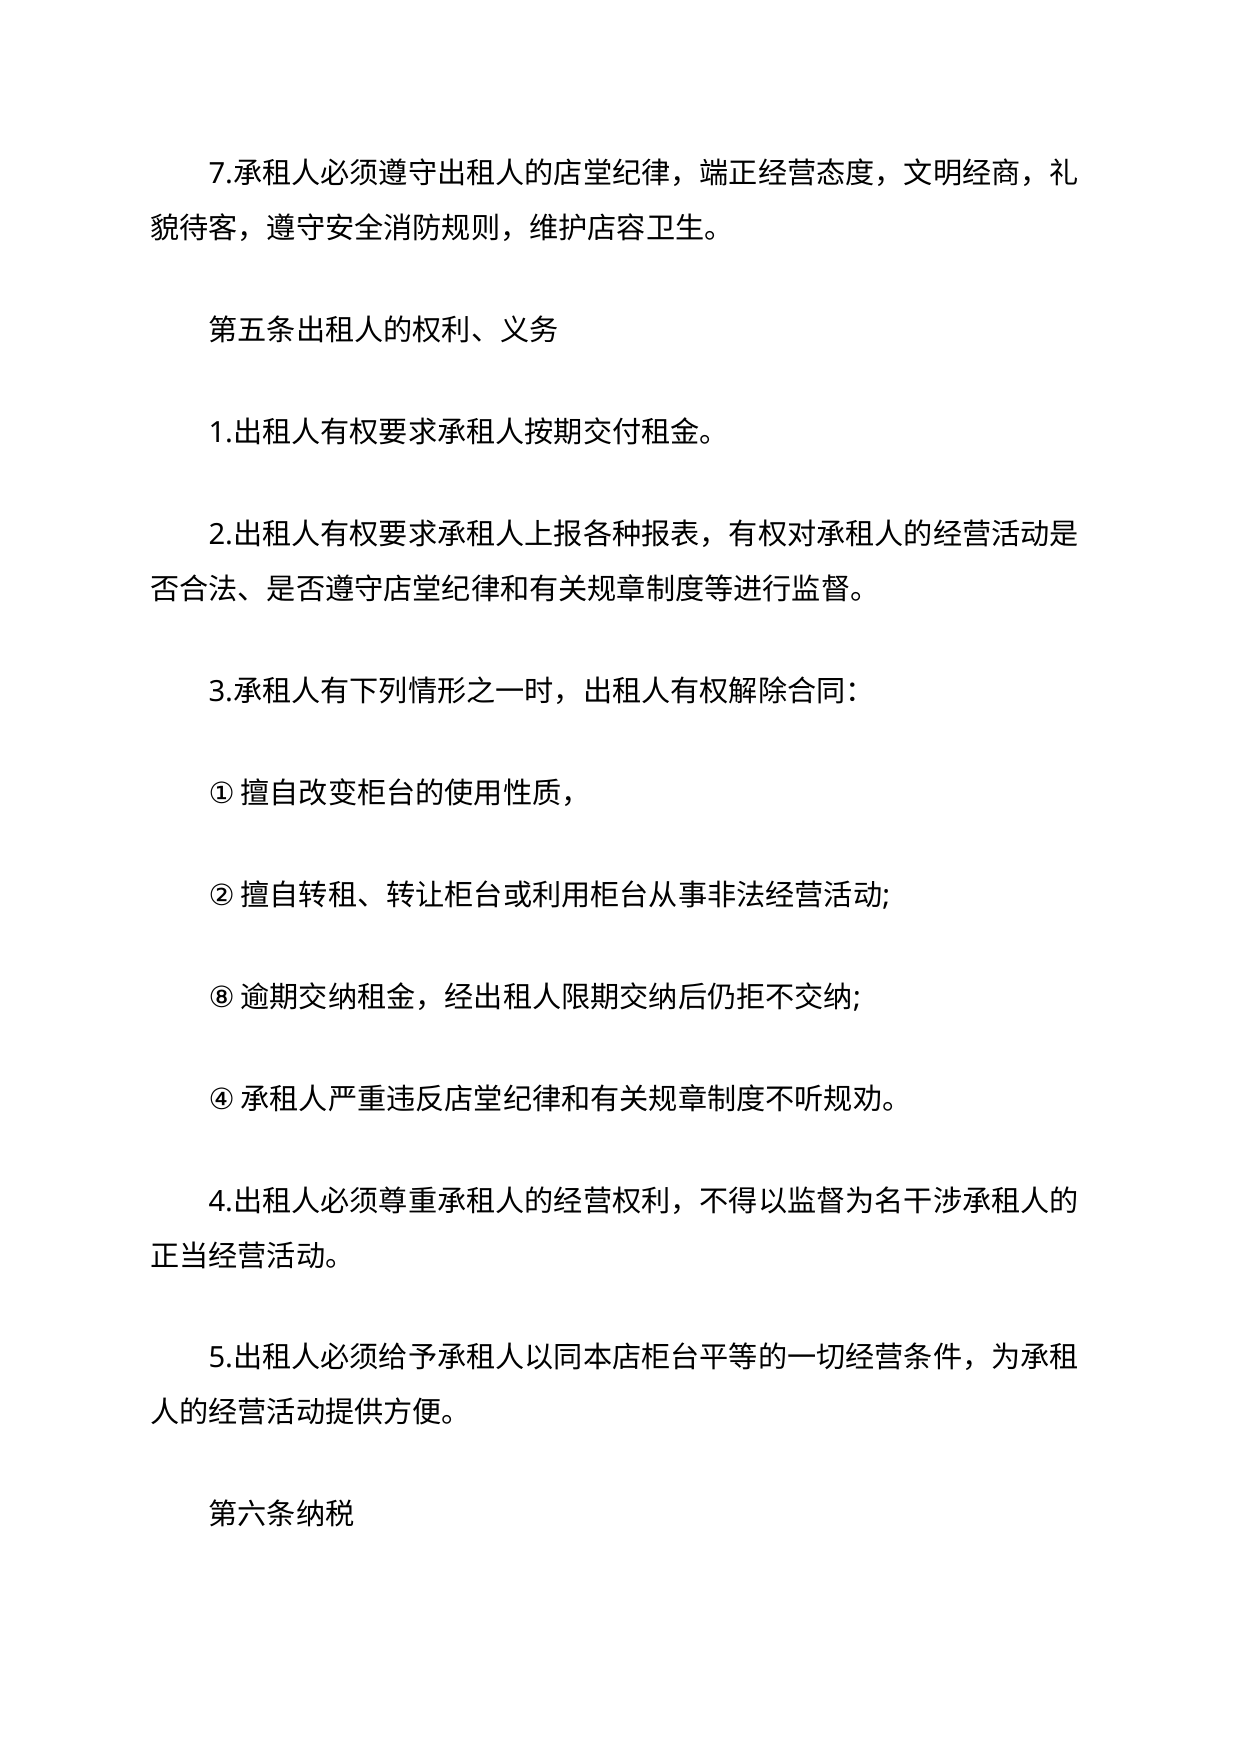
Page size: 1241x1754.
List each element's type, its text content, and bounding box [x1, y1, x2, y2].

text 4.出租人必须尊重承租人的经营权利，不得以监督为名干涉承租人的正当经营活动。 [150, 1177, 1090, 1274]
text 第六条纳税 [150, 1491, 1090, 1533]
text 5.出租人必须给予承租人以同本店柜台平等的一切经营条件，为承租人的经营活动提供方便。 [150, 1334, 1090, 1431]
text 2.出租人有权要求承租人上报各种报表，有权对承租人的经营活动是否合法、是否遵守店堂纪律和有关规章制度等进行监督。 [150, 511, 1090, 608]
text 7.承租人必须遵守出租人的店堂纪律，端正经营态度，文明经商，礼貌待客，遵守安全消防规则，维护店容卫生。 [150, 150, 1090, 247]
text ④承租人严重违反店堂纪律和有关规章制度不听规劝。 [150, 1075, 1090, 1118]
text 1.出租人有权要求承租人按期交付租金。 [150, 408, 1090, 451]
text 第五条出租人的权利、义务 [150, 307, 1090, 349]
text ①擅自改变柜台的使用性质， [150, 769, 1090, 812]
text ⑧逾期交纳租金，经出租人限期交纳后仍拒不交纳; [150, 973, 1090, 1016]
text ②擅自转租、转让柜台或利用柜台从事非法经营活动; [150, 871, 1090, 914]
text 3.承租人有下列情形之一时，出租人有权解除合同： [150, 667, 1090, 710]
